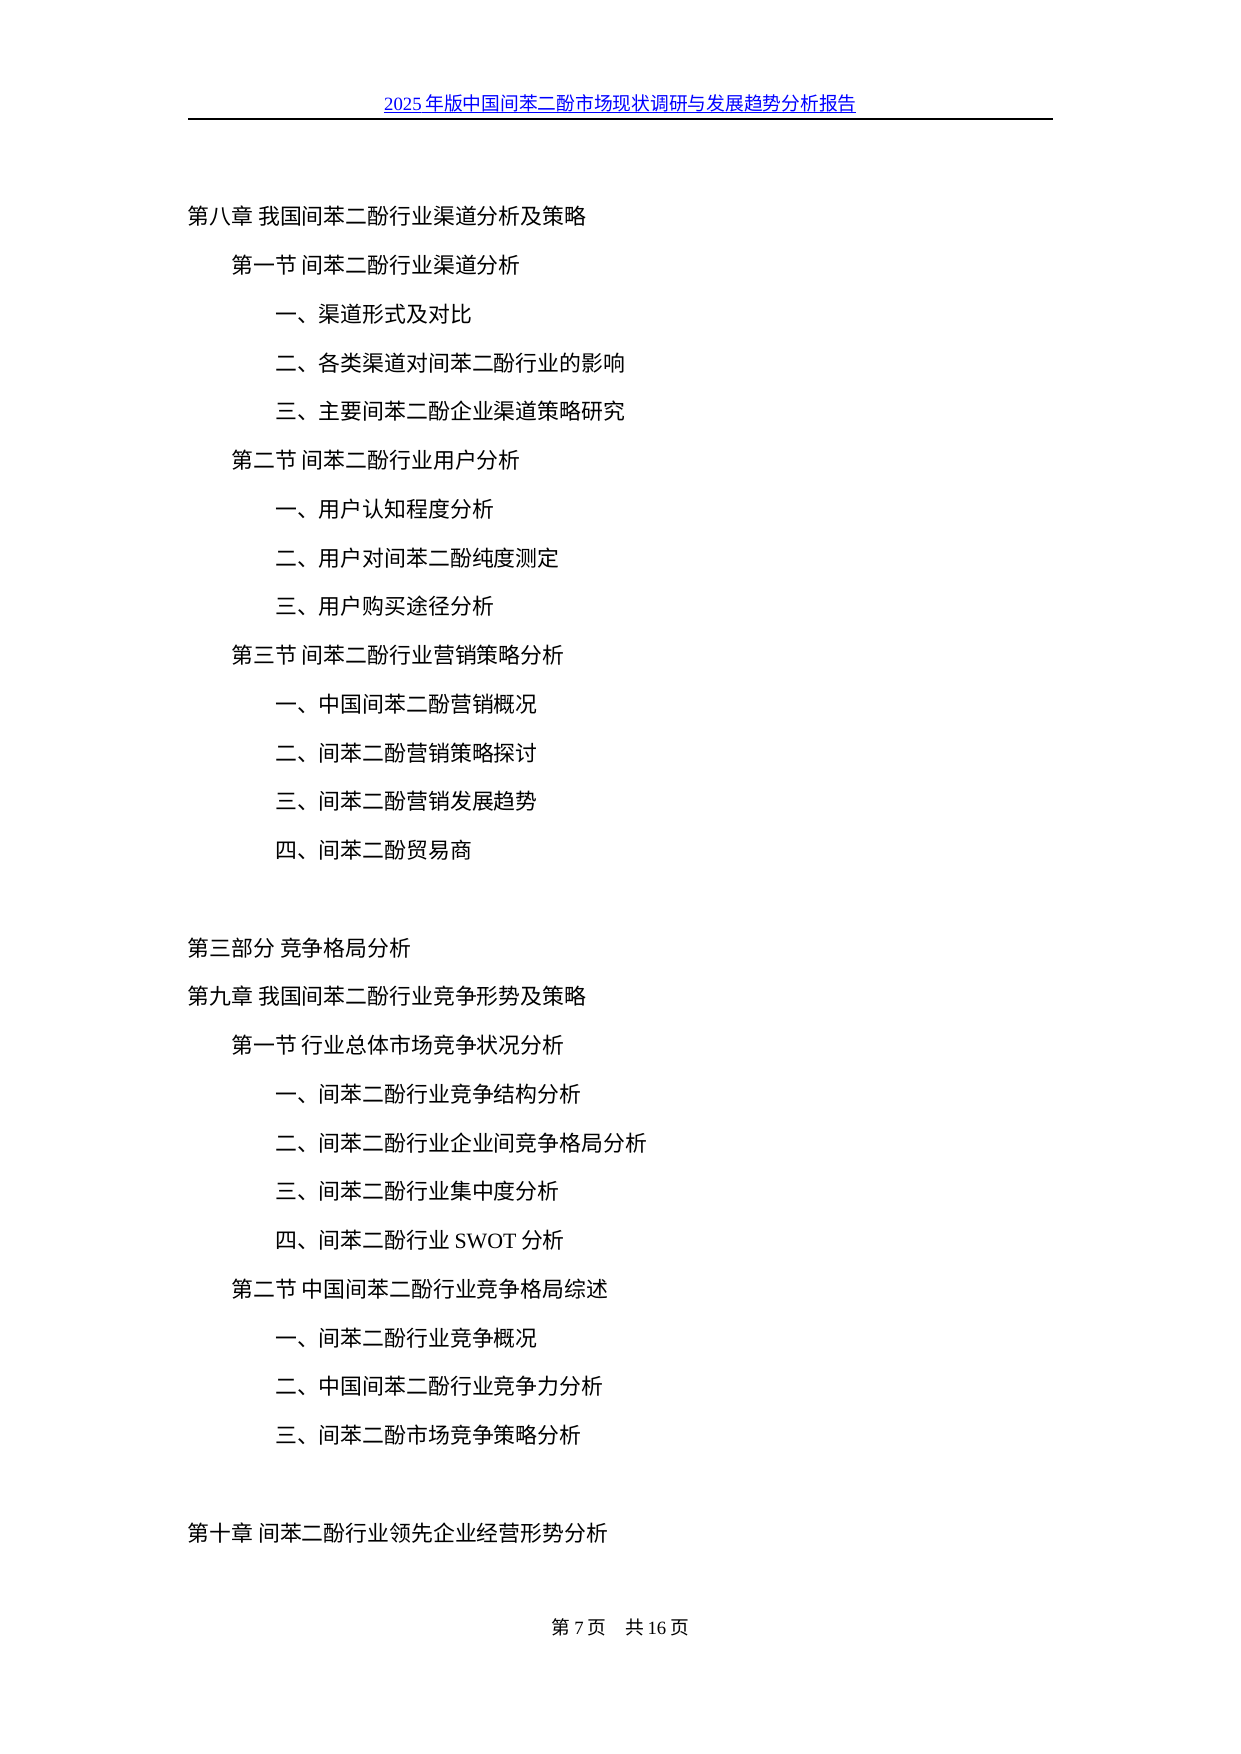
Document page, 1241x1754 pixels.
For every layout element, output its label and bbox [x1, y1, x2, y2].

text [187, 150, 1053, 1548]
